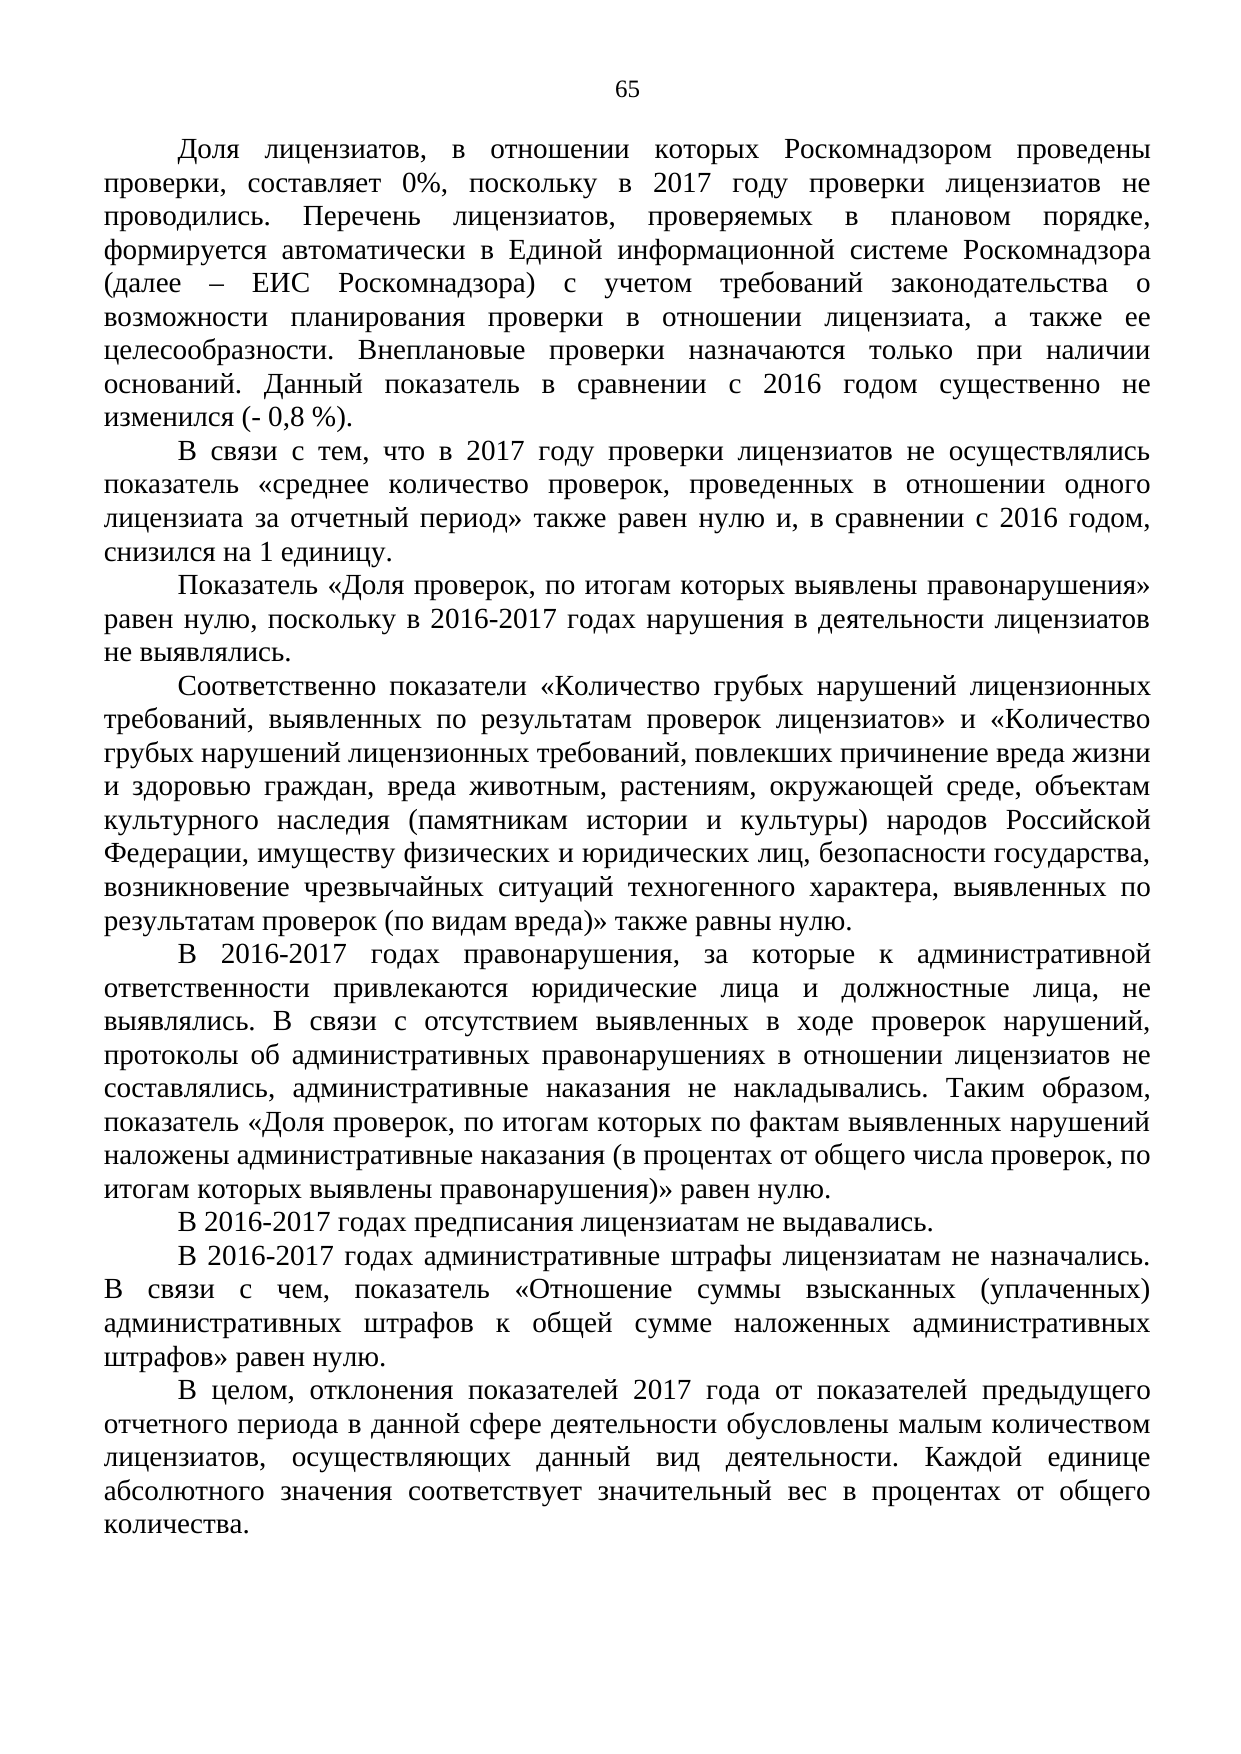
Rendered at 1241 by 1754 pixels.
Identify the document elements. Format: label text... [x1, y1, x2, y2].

text В связи с тем, что в 2017 году проверки лицензиатов не осуществлялись показатель «среднее количество проверок, проведенных в отношении одного лицензиата за отчетный период» также равен нулю и, в сравнении с 2016 годом, снизился на 1 единицу. [103, 433, 1152, 567]
text Соответственно показатели «Количество грубых нарушений лицензионных требований, выявленных по результатам проверок лицензиатов» и «Количество грубых нарушений лицензионных требований, повлекших причинение вреда жизни и здоровью граждан, вреда животным, растениям, окружающей среде, объектам культурного наследия (памятникам истории и культуры) народов Российской Федерации, имуществу физических и юридических лиц, безопасности государства, возникновение чрезвычайных ситуаций техногенного характера, выявленных по результатам проверок (по видам вреда)» также равны нулю. [103, 668, 1152, 936]
text В целом, отклонения показателей 2017 года от показателей предыдущего отчетного периода в данной сфере деятельности обусловлены малым количеством лицензиатов, осуществляющих данный вид деятельности. Каждой единице абсолютного значения соответствует значительный вес в процентах от общего количества. [103, 1372, 1152, 1540]
text В 2016-2017 годах предписания лицензиатам не выдавались. [103, 1204, 1152, 1238]
text В 2016-2017 годах административные штрафы лицензиатам не назначались. В связи с чем, показатель «Отношение суммы взысканных (уплаченных) административных штрафов к общей сумме наложенных административных штрафов» равен нулю. [103, 1238, 1152, 1372]
text Показатель «Доля проверок, по итогам которых выявлены правонарушения» равен нулю, поскольку в 2016-2017 годах нарушения в деятельности лицензиатов не выявлялись. [103, 567, 1152, 668]
text В 2016-2017 годах правонарушения, за которые к административной ответственности привлекаются юридические лица и должностные лица, не выявлялись. В связи с отсутствием выявленных в ходе проверок нарушений, протоколы об административных правонарушениях в отношении лицензиатов не составлялись, административные наказания не накладывались. Таким образом, показатель «Доля проверок, по итогам которых по фактам выявленных нарушений наложены административные наказания (в процентах от общего числа проверок, по итогам которых выявлены правонарушения)» равен нулю. [103, 936, 1152, 1204]
text Доля лицензиатов, в отношении которых Роскомнадзором проведены проверки, составляет 0%, поскольку в 2017 году проверки лицензиатов не проводились. Перечень лицензиатов, проверяемых в плановом порядке, формируется автоматически в Единой информационной системе Роскомнадзора (далее – ЕИС Роскомнадзора) с учетом требований законодательства о возможности планирования проверки в отношении лицензиата, а также ее целесообразности. Внеплановые проверки назначаются только при наличии оснований. Данный показатель в сравнении с 2016 годом существенно не изменился (- 0,8 %). [103, 131, 1152, 433]
